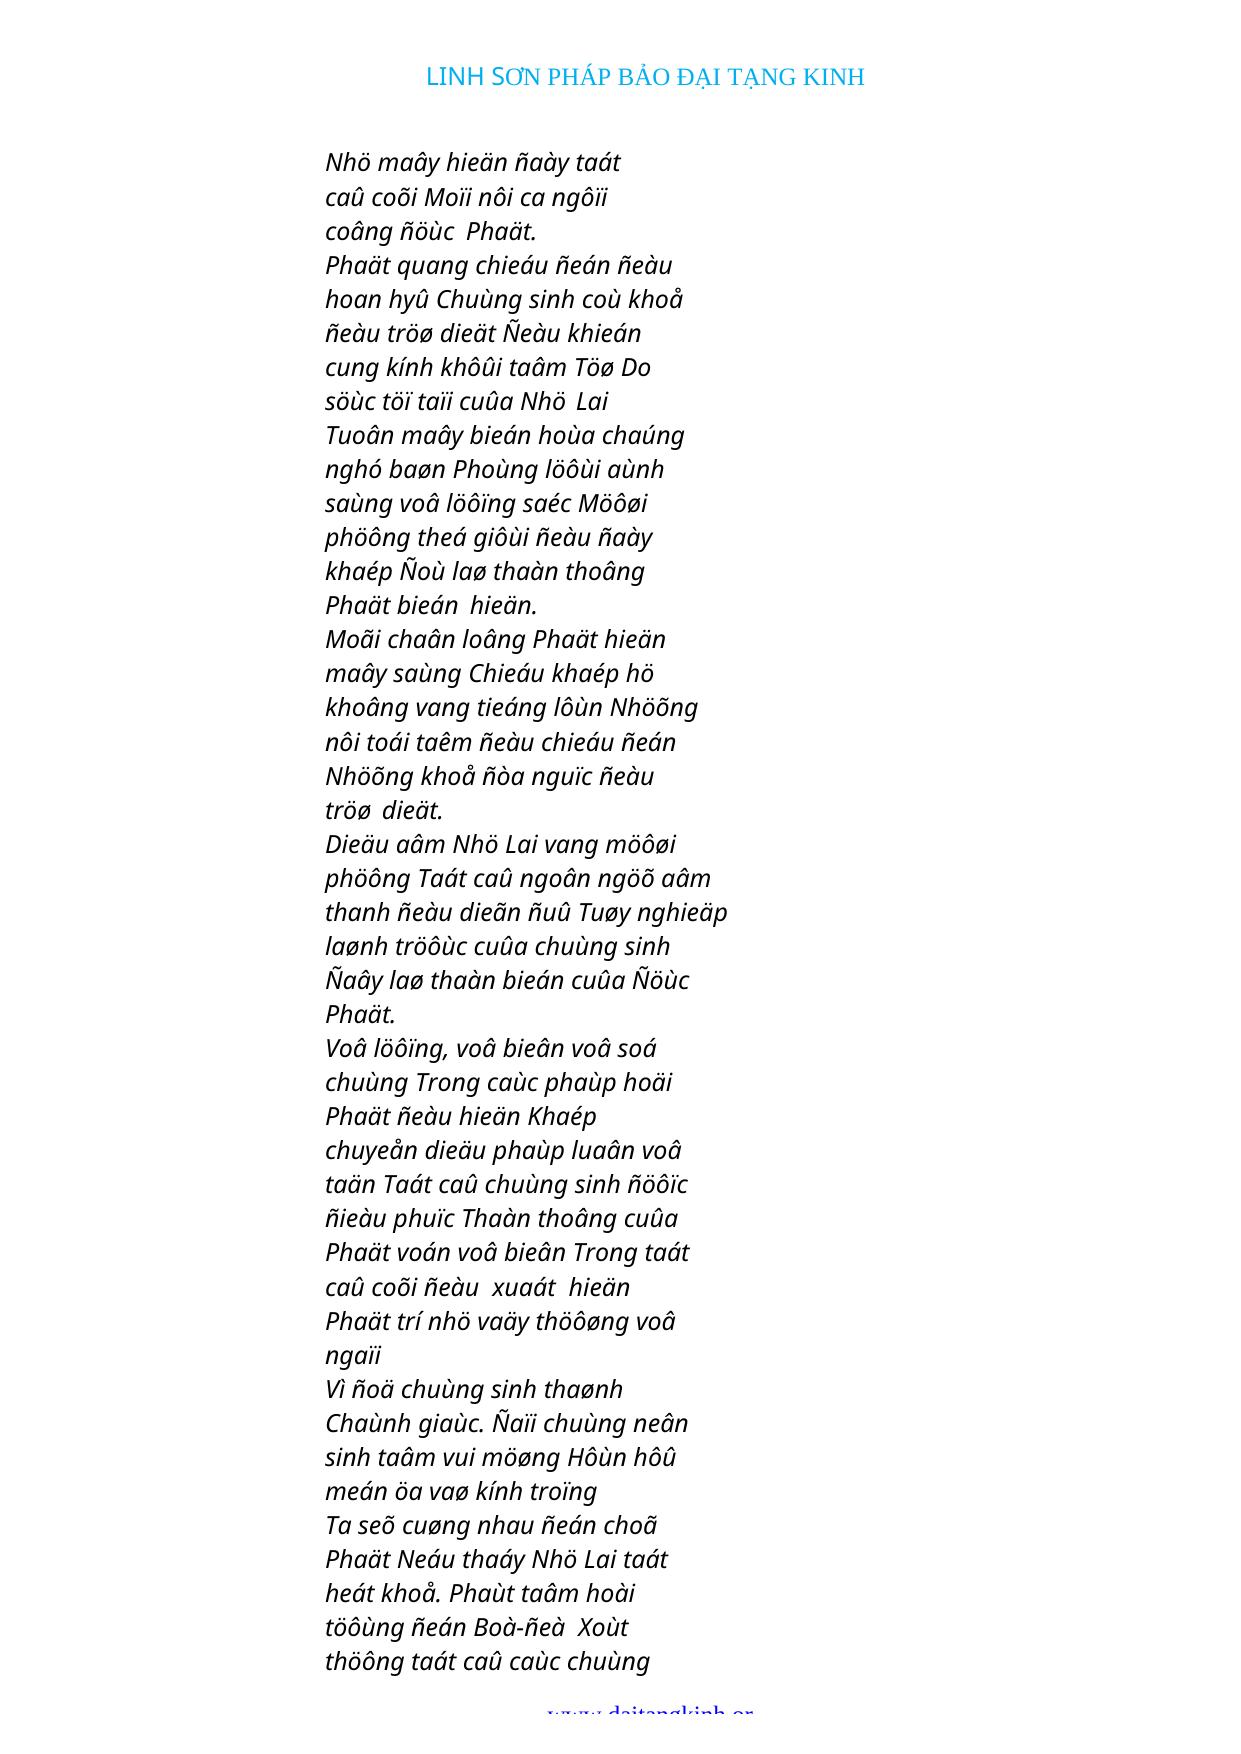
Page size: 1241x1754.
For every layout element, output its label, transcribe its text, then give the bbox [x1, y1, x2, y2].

text Vì ñoä chuùng sinh thaønh Chaùnh giaùc. Ñaïi chuùng neân sinh taâm vui möøng Hôùn hôû meán öa vaø kính troïng [325, 1371, 700, 1508]
text Nhö maây hieän ñaày taát caû coõi Moïi nôi ca ngôïi coâng ñöùc Phaät. [325, 145, 656, 247]
text Voâ löôïng, voâ bieân voâ soá chuùng Trong caùc phaùp hoäi Phaät ñeàu hieän Khaép chuyeån dieäu phaùp luaân voâ taän Taát caû chuùng sinh ñöôïc ñieàu phuïc Thaàn thoâng cuûa Phaät voán voâ bieân Trong taát caû coõi ñeàu xuaát hieän Phaät trí nhö vaäy thöôøng voâ ngaïi [325, 1031, 695, 1371]
text Phaät quang chieáu ñeán ñeàu hoan hyû Chuùng sinh coù khoå ñeàu tröø dieät Ñeàu khieán cung kính khôûi taâm Töø Do söùc töï taïi cuûa Nhö Lai [325, 247, 684, 418]
text Moãi chaân loâng Phaät hieän maây saùng Chieáu khaép hö khoâng vang tieáng lôùn Nhöõng nôi toái taêm ñeàu chieáu ñeán Nhöõng khoå ñòa nguïc ñeàu tröø dieät. [325, 622, 700, 826]
text Dieäu aâm Nhö Lai vang möôøi phöông Taát caû ngoân ngöõ aâm thanh ñeàu dieãn ñuû Tuøy nghieäp laønh tröôùc cuûa chuùng sinh Ñaây laø thaàn bieán cuûa Ñöùc Phaät. [325, 826, 730, 1031]
text Tuoân maây bieán hoùa chaúng nghó baøn Phoùng löôùi aùnh saùng voâ löôïng saéc Möôøi phöông theá giôùi ñeàu ñaày khaép Ñoù laø thaàn thoâng Phaät bieán hieän. [325, 418, 700, 622]
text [325, 1508, 672, 1678]
